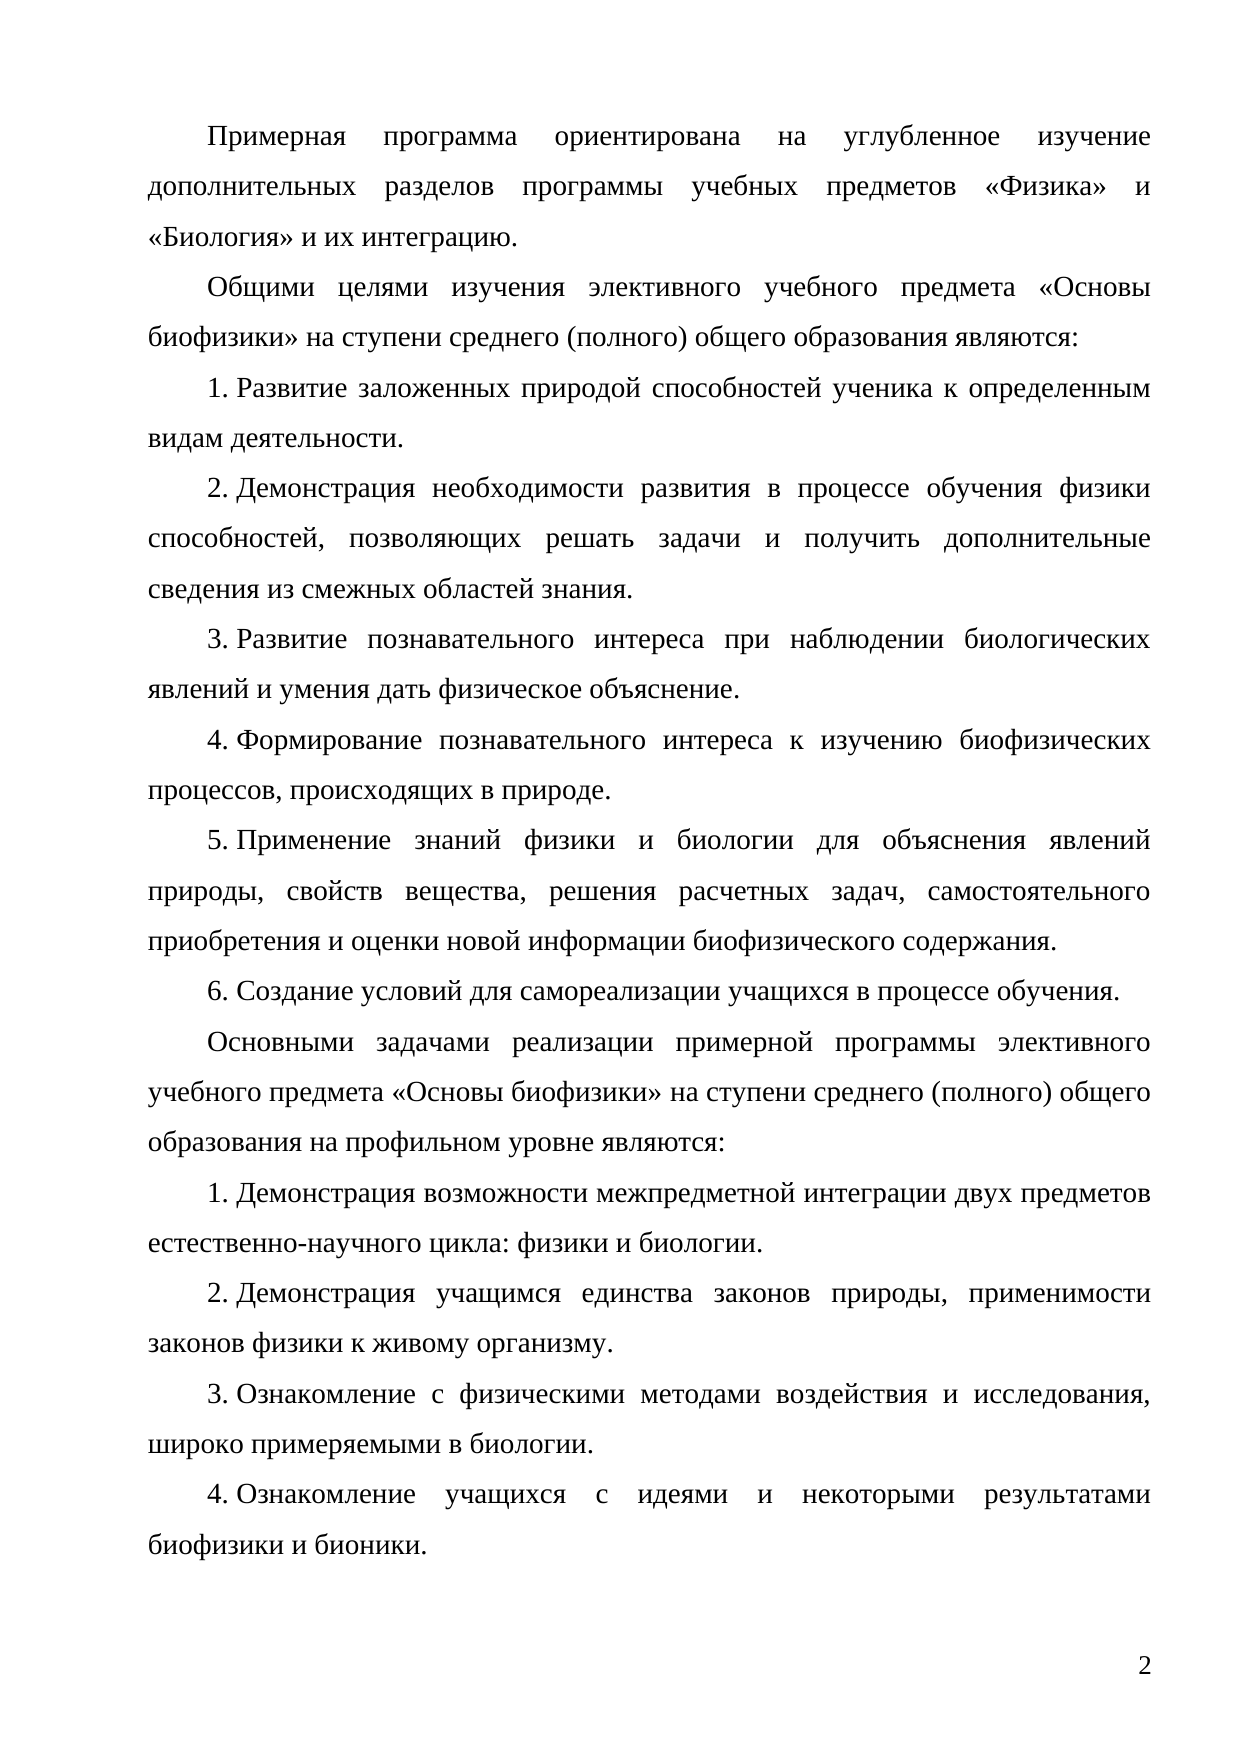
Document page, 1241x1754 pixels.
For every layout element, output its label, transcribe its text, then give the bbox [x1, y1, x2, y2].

text 5. Применение знаний физики и биологии для объяснения явлений природы, свойств вещества, решения расчетных задач, самостоятельного приобретения и оценки новой информации биофизического содержания. [148, 822, 1152, 957]
text 6. Создание условий для самореализации учащихся в процессе обучения. [148, 973, 1152, 1007]
text 3. Развитие познавательного интереса при наблюдении биологических явлений и умения дать физическое объяснение. [148, 621, 1152, 705]
text 2. Демонстрация учащимся единства законов природы, применимости законов физики к живому организму. [148, 1275, 1152, 1359]
text Общими целями изучения элективного учебного предмета «Основы биофизики» на ступени среднего (полного) общего образования являются: [148, 269, 1152, 353]
text Основными задачами реализации примерной программы элективного учебного предмета «Основы биофизики» на ступени среднего (полного) общего образования на профильном уровне являются: [148, 1024, 1152, 1158]
text 1. Демонстрация возможности межпредметной интеграции двух предметов естественно-научного цикла: физики и биологии. [148, 1175, 1152, 1258]
text 4. Формирование познавательного интереса к изучению биофизических процессов, происходящих в природе. [148, 722, 1152, 806]
text 2. Демонстрация необходимости развития в процессе обучения физики способностей, позволяющих решать задачи и получить дополнительные сведения из смежных областей знания. [148, 470, 1152, 604]
text 1. Развитие заложенных природой способностей ученика к определенным видам деятельности. [148, 370, 1152, 453]
text 3. Ознакомление с физическими методами воздействия и исследования, широко примеряемыми в биологии. [148, 1376, 1152, 1460]
text 4. Ознакомление учащихся с идеями и некоторыми результатами биофизики и бионики. [148, 1477, 1152, 1560]
text Примерная программа ориентирована на углубленное изучение дополнительных разделов программы учебных предметов «Физика» и «Биология» и их интеграцию. [148, 118, 1152, 252]
